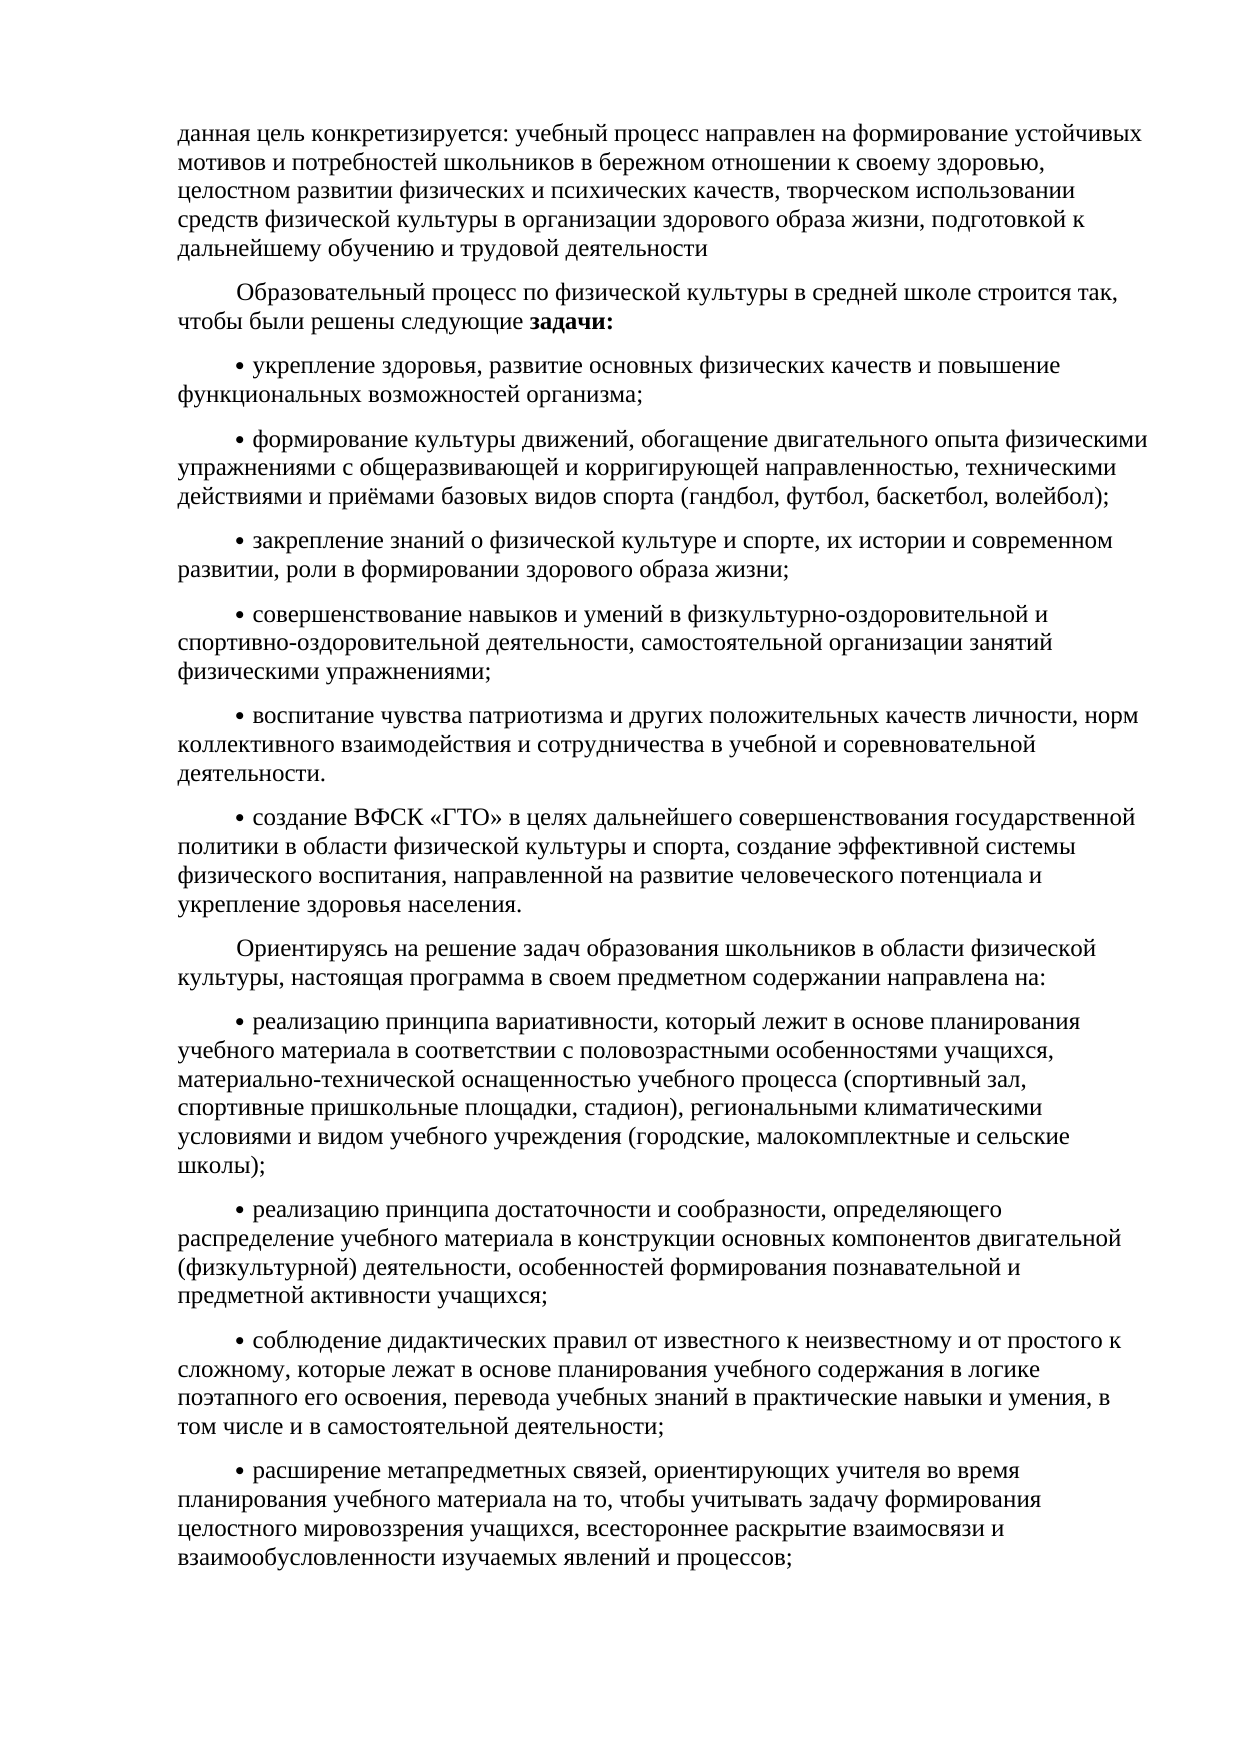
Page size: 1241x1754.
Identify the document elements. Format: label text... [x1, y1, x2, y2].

list воспитание чувства патриотизма и других положительных качеств личности, норм коллективного взаимодействия и сотрудничества в учебной и соревновательной деятельности. [177, 701, 1152, 787]
text Ориентируясь на решение задач образования школьников в области физической культуры, настоящая программа в своем предметном содержании направлена на: [177, 933, 1152, 991]
list создание ВФСК «ГТО» в целях дальнейшего совершенствования государственной политики в области физической культуры и спорта, создание эффективной системы физического воспитания, направленной на развитие человеческого потенциала и укрепление здоровья населения. [177, 802, 1152, 917]
list укрепление здоровья, развитие основных физических качеств и повышение функциональных возможностей организма; [177, 351, 1152, 408]
list реализацию принципа вариативности, который лежит в основе планирования учебного материала в соответствии с половозрастными особенностями учащихся, материально-технической оснащенностью учебного процесса (спортивный зал, спортивные пришкольные площадки, стадион), региональными климатическими условиями и видом учебного учреждения (городские, малокомплектные и сельские школы); [177, 1006, 1152, 1179]
text Образовательный процесс по физической культуры в средней школе строится так, чтобы были решены следующие задачи: [177, 277, 1152, 335]
list расширение метапредметных связей, ориентирующих учителя во время планирования учебного материала на то, чтобы учитывать задачу формирования целостного мировоззрения учащихся, всестороннее раскрытие взаимосвязи и взаимообусловленности изучаемых явлений и процессов; [177, 1456, 1152, 1571]
list реализацию принципа достаточности и сообразности, определяющего распределение учебного материала в конструкции основных компонентов двигательной (физкультурной) деятельности, особенностей формирования познавательной и предметной активности учащихся; [177, 1194, 1152, 1309]
list совершенствование навыков и умений в физкультурно-оздоровительной и спортивно-оздоровительной деятельности, самостоятельной организации занятий физическими упражнениями; [177, 599, 1152, 685]
list формирование культуры движений, обогащение двигательного опыта физическими упражнениями с общеразвивающей и корригирующей направленностью, техническими действиями и приёмами базовых видов спорта (гандбол, футбол, баскетбол, волейбол); [177, 424, 1152, 510]
list соблюдение дидактических правил от известного к неизвестному и от простого к сложному, которые лежат в основе планирования учебного содержания в логике поэтапного его освоения, перевода учебных знаний в практические навыки и умения, в том числе и в самостоятельной деятельности; [177, 1325, 1152, 1440]
list закрепление знаний о физической культуре и спорте, их истории и современном развитии, роли в формировании здорового образа жизни; [177, 526, 1152, 583]
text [177, 118, 1152, 262]
